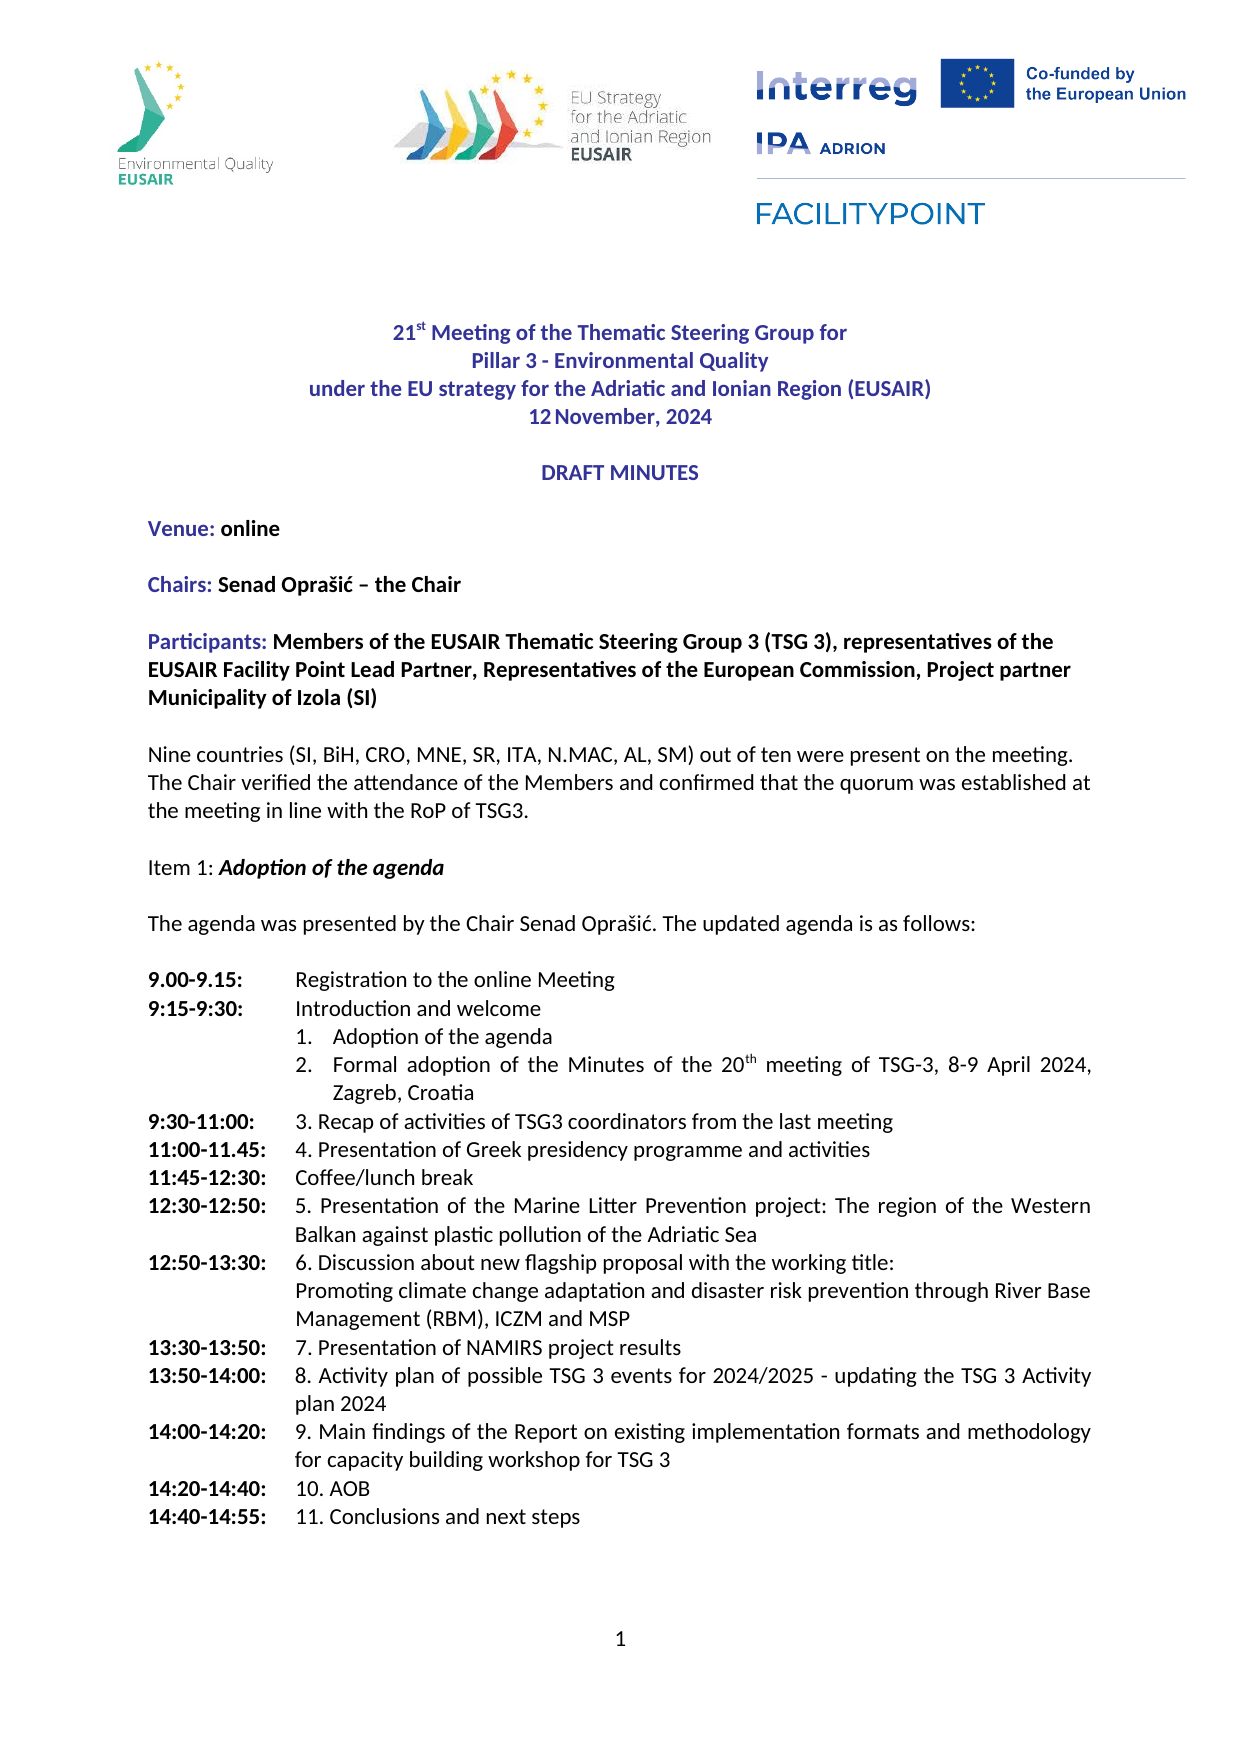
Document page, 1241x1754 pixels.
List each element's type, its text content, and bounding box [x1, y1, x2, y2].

picture [371, 34, 1210, 283]
text 9:30-11:00: 3. Recap of activities of TSG3 coordinators from the last meeting [148, 1107, 1093, 1135]
text 9.00-9.15: Registration to the online Meeting [148, 966, 1093, 994]
text 12 November, 2024 [148, 402, 1093, 430]
picture [96, 37, 296, 202]
text under the EU strategy for the Adriatic and Ionian Region (EUSAIR) [148, 374, 1093, 402]
text 21st Meeting of the Thematic Steering Group for [148, 318, 1093, 346]
list Formal adoption of the Minutes of the 20th meeting of TSG-3, 8-9 April 2024, Zagreb, Croatia [295, 1050, 1093, 1107]
text Participants: Members of the EUSAIR Thematic Steering Group 3 (TSG 3), representatives of the EUSAIR Facility Point Lead Partner, Representatives of the European Commission, Project partner Municipality of Izola (SI) [148, 627, 1093, 711]
text Venue: online [148, 514, 1093, 542]
text 9:15-9:30: Introduction and welcome [148, 994, 1093, 1022]
text 13:50-14:00: 8. Activity plan of possible TSG 3 events for 2024/2025 - updating the TSG 3 Activity plan 2024 [148, 1361, 1093, 1417]
text 11:45-12:30: Coffee/lunch break [148, 1163, 1093, 1191]
text Chairs: Senad Oprašić – the Chair [148, 570, 1093, 598]
text 14:20-14:40: 10. AOB [148, 1474, 1093, 1502]
text 13:30-13:50: 7. Presentation of NAMIRS project results [148, 1333, 1093, 1361]
text Pillar 3 - Environmental Quality [148, 346, 1093, 374]
text 11:00-11.45: 4. Presentation of Greek presidency programme and activities [148, 1135, 1093, 1163]
text The Chair verified the attendance of the Members and confirmed that the quorum was established at the meeting in line with the RoP of TSG3. [148, 768, 1093, 824]
text 12:50-13:30: 6. Discussion about new flagship proposal with the working title: [148, 1248, 1093, 1276]
text 12:30-12:50: 5. Presentation of the Marine Litter Prevention project: The region of the Western Balkan against plastic pollution of the Adriatic Sea [148, 1191, 1093, 1248]
text Item 1: Adoption of the agenda [148, 853, 1093, 881]
list Adoption of the agenda [295, 1022, 1093, 1050]
text Promoting climate change adaptation and disaster risk prevention through River Base Management (RBM), ICZM and MSP [295, 1276, 1093, 1332]
text DRAFT MINUTES [148, 458, 1093, 486]
text 14:40-14:55: 11. Conclusions and next steps [148, 1502, 1093, 1530]
text 14:00-14:20: 9. Main findings of the Report on existing implementation formats and methodology for capacity building workshop for TSG 3 [148, 1417, 1093, 1473]
text The agenda was presented by the Chair Senad Oprašić. The updated agenda is as follows: [148, 909, 1093, 937]
text Nine countries (SI, BiH, CRO, MNE, SR, ITA, N.MAC, AL, SM) out of ten were present on the meeting. [148, 740, 1093, 768]
